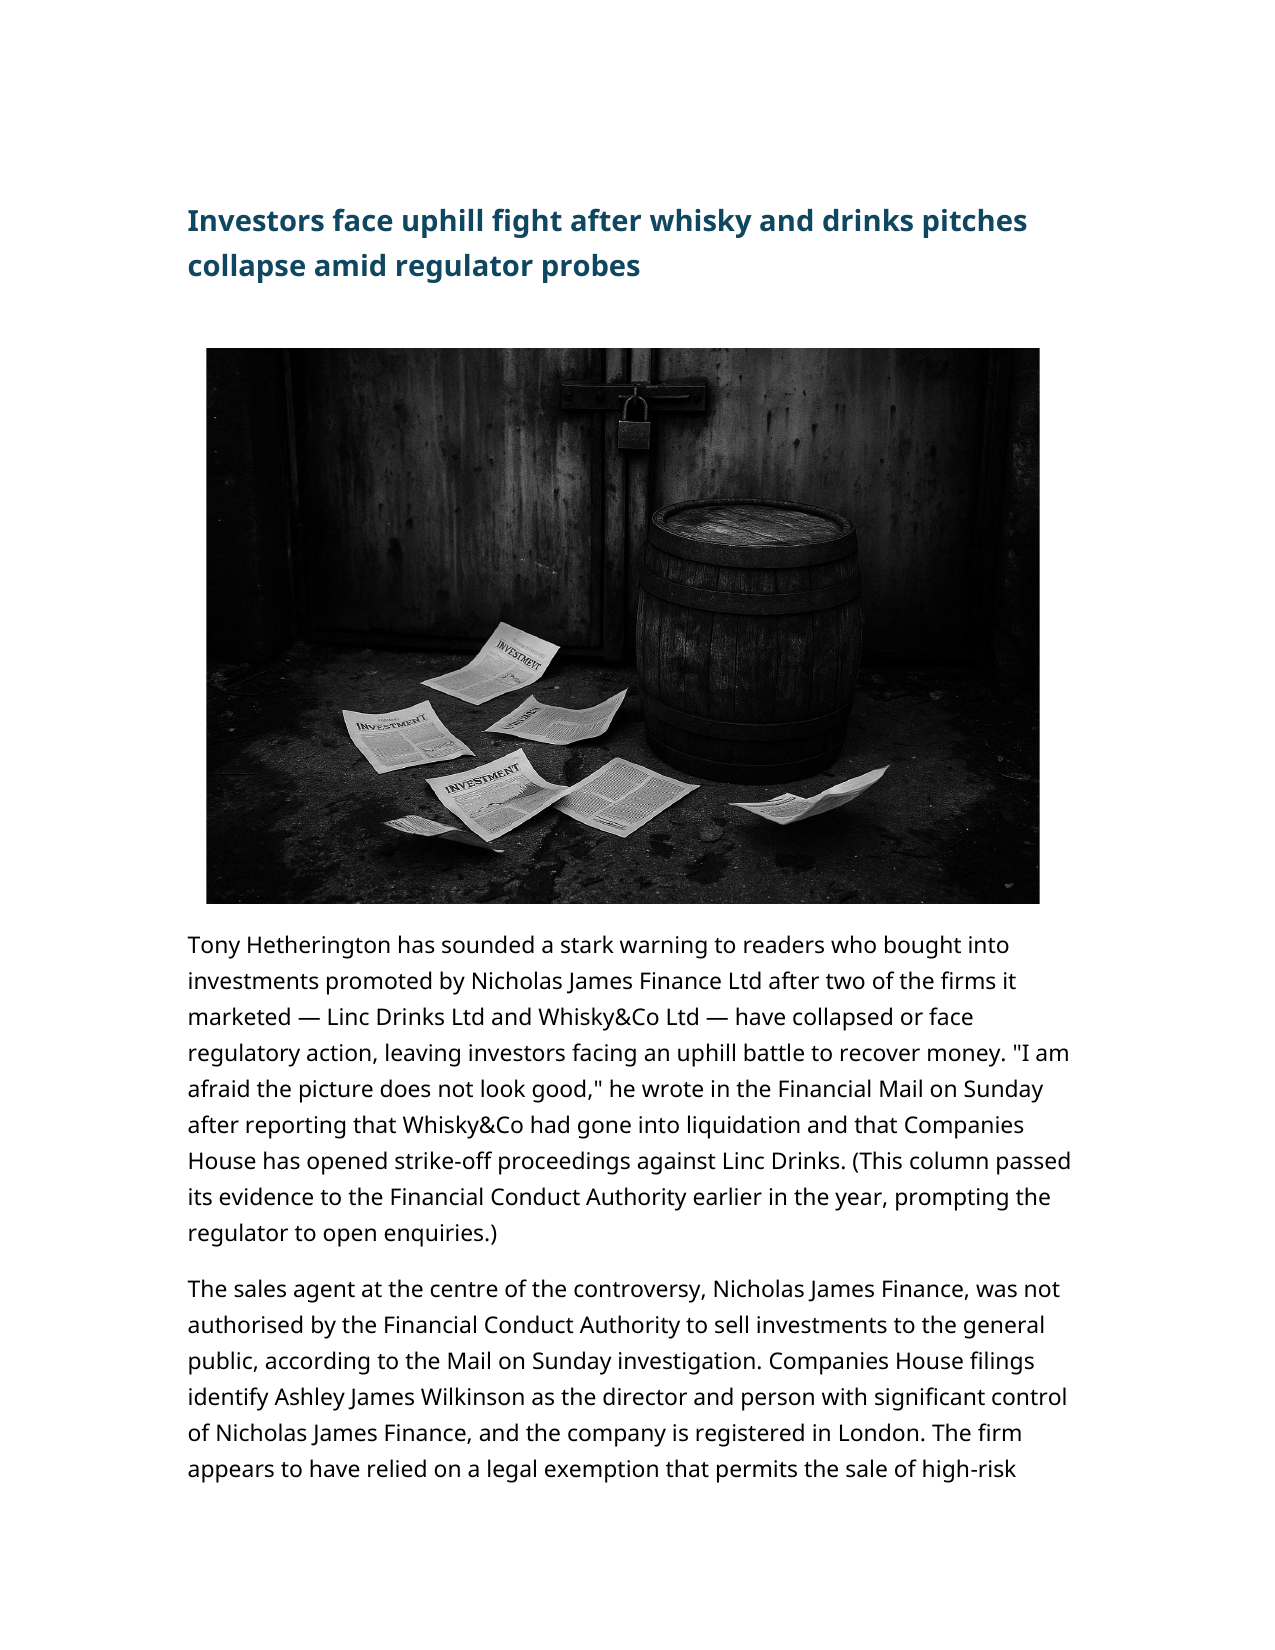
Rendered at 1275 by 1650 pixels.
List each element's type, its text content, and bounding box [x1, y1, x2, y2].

picture [206, 348, 1040, 904]
subtitle Investors face uphill fight after whisky and drinks pitches collapse amid regulator probes [187, 200, 1087, 285]
text Tony Hetherington has sounded a stark warning to readers who bought into investments promoted by Nicholas James Finance Ltd after two of the firms it marketed — Linc Drinks Ltd and Whisky&Co Ltd — have collapsed or face regulatory action, leaving investors facing an uphill battle to recover money. "I am afraid the picture does not look good," he wrote in the Financial Mail on Sunday after reporting that Whisky&Co had gone into liquidation and that Companies House has opened strike‑off proceedings against Linc Drinks. (This column passed its evidence to the Financial Conduct Authority earlier in the year, prompting the regulator to open enquiries.) [187, 929, 1087, 1248]
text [187, 1273, 1087, 1484]
